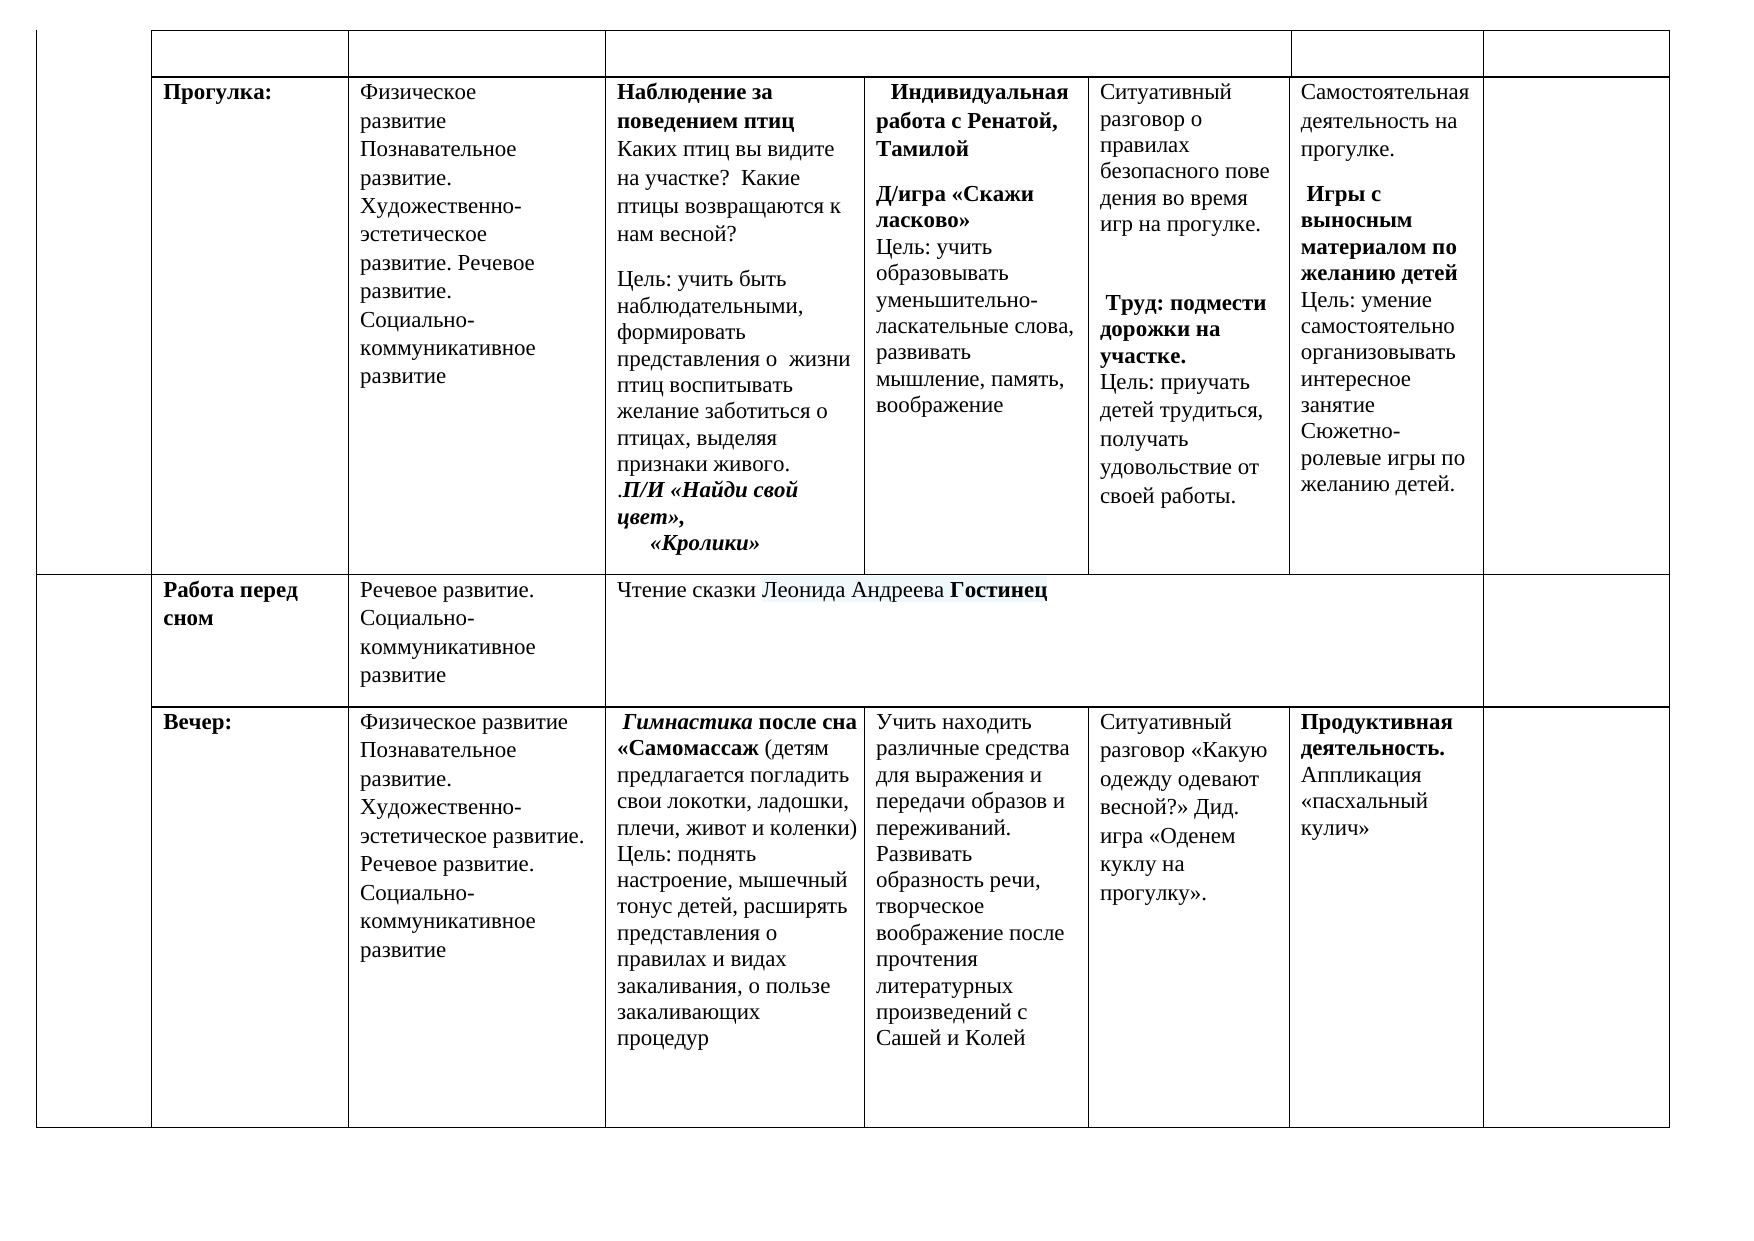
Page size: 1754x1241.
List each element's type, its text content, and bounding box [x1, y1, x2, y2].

table_cell Прогулка: [152, 78, 348, 574]
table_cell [1292, 31, 1483, 76]
table_cell Ситуативный разговор о правилах безопасного пове дения во время игр на прогулке. Труд: подмести дорожки на участке. Цель: приучать детей трудиться, получать удовольствие от своей работы. [1089, 78, 1289, 574]
table_cell Учить находить различные средства для выражения и передачи образов и переживаний. Развивать образность речи, творческое воображение после прочтения литературных произведений с Сашей и Колей [865, 708, 1088, 1127]
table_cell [349, 708, 605, 1127]
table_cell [1089, 708, 1289, 1127]
table_cell [1484, 31, 1669, 76]
table_cell [37, 575, 151, 1127]
table_cell Наблюдение за поведением птиц Каких птиц вы видите на участке? Какие птицы возвращаются к нам весной? Цель: учить быть наблюдательными, формировать представления о жизни птиц воспитывать желание заботиться о птицах, выделяя признаки живого. .П/И «Найди свой цвет», «Кролики» [606, 78, 864, 574]
table_cell Самостоятельная деятельность на прогулке. Игры с выносным материалом по желанию детей Цель: умение самостоятельно организовывать интересное занятие Сюжетно-ролевые игры по желанию детей. [1290, 78, 1483, 574]
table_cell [152, 31, 348, 76]
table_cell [606, 31, 1291, 76]
table_cell Индивидуальная работа с Ренатой, Тамилой Д/игра «Скажи ласково» Цель: учить образовывать уменьшительно-ласкательные слова, развивать мышление, память, воображение [865, 78, 1088, 574]
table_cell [349, 31, 605, 76]
table_cell [1484, 78, 1669, 574]
table_cell [1484, 575, 1669, 706]
table_cell Речевое развитие. Социально-коммуникативное развитие [349, 575, 605, 706]
table_cell Вечер: [152, 708, 348, 1127]
table_cell [1484, 708, 1669, 1127]
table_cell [606, 708, 864, 1127]
table_cell Физическое развитие Познавательное развитие. Художественно-эстетическое развитие. Речевое развитие. Социально-коммуникативное развитие [349, 78, 605, 574]
table_cell Работа перед сном [152, 575, 348, 706]
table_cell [1290, 708, 1483, 1127]
table_cell Чтение сказки Леонида Андреева Гостинец [606, 575, 1483, 706]
